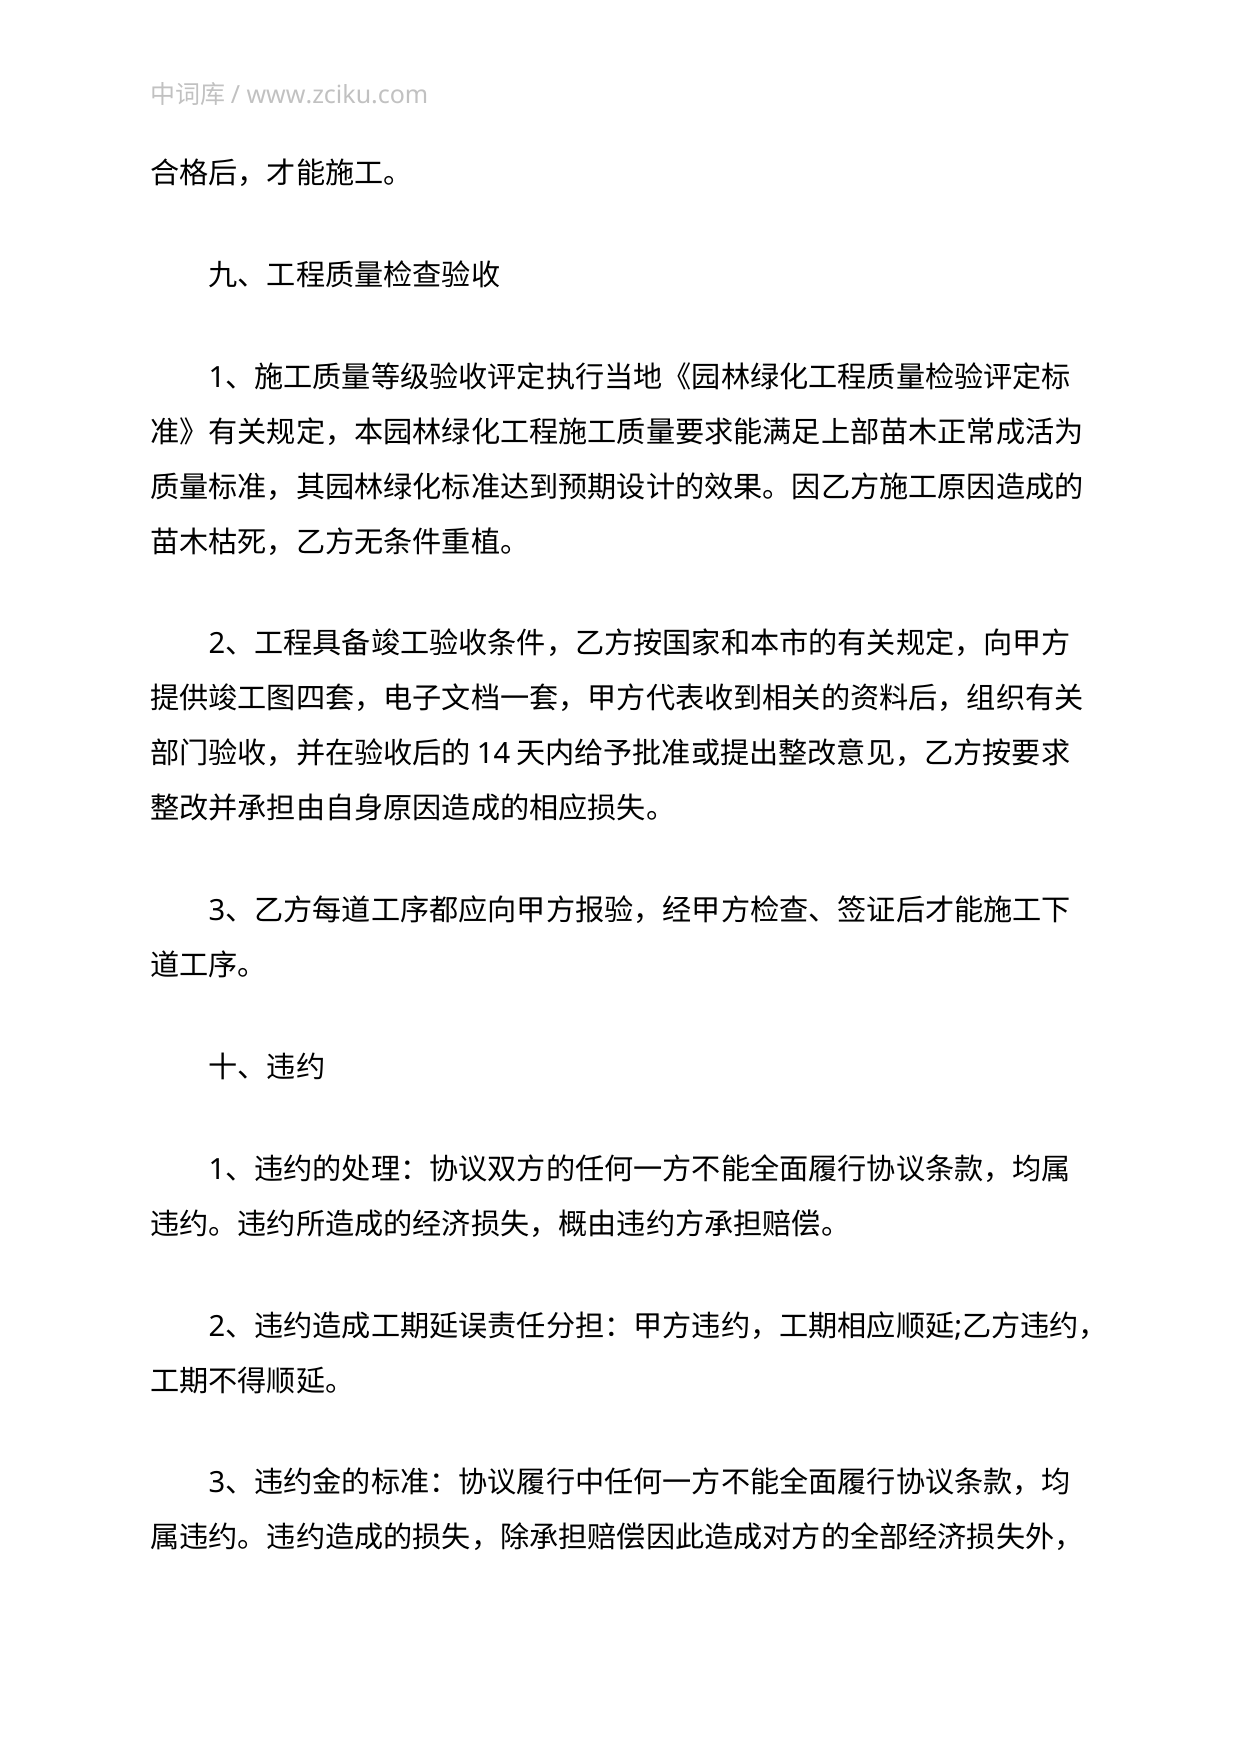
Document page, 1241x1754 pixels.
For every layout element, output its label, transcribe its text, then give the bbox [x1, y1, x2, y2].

text 1、施工质量等级验收评定执行当地《园林绿化工程质量检验评定标准》有关规定，本园林绿化工程施工质量要求能满足上部苗木正常成活为质量标准，其园林绿化标准达到预期设计的效果。因乙方施工原因造成的苗木枯死，乙方无条件重植。 [150, 353, 1090, 561]
text 九、工程质量检查验收 [150, 252, 1090, 294]
text 十、违约 [150, 1043, 1090, 1086]
text 1、违约的处理：协议双方的任何一方不能全面履行协议条款，均属违约。违约所造成的经济损失，概由违约方承担赔偿。 [150, 1145, 1090, 1243]
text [150, 150, 1090, 192]
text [150, 1459, 1090, 1556]
text 2、工程具备竣工验收条件，乙方按国家和本市的有关规定，向甲方提供竣工图四套，电子文档一套，甲方代表收到相关的资料后，组织有关部门验收，并在验收后的14天内给予批准或提出整改意见，乙方按要求整改并承担由自身原因造成的相应损失。 [150, 620, 1090, 827]
text 2、违约造成工期延误责任分担：甲方违约，工期相应顺延;乙方违约，工期不得顺延。 [150, 1302, 1090, 1399]
text 3、乙方每道工序都应向甲方报验，经甲方检查、签证后才能施工下道工序。 [150, 887, 1090, 984]
